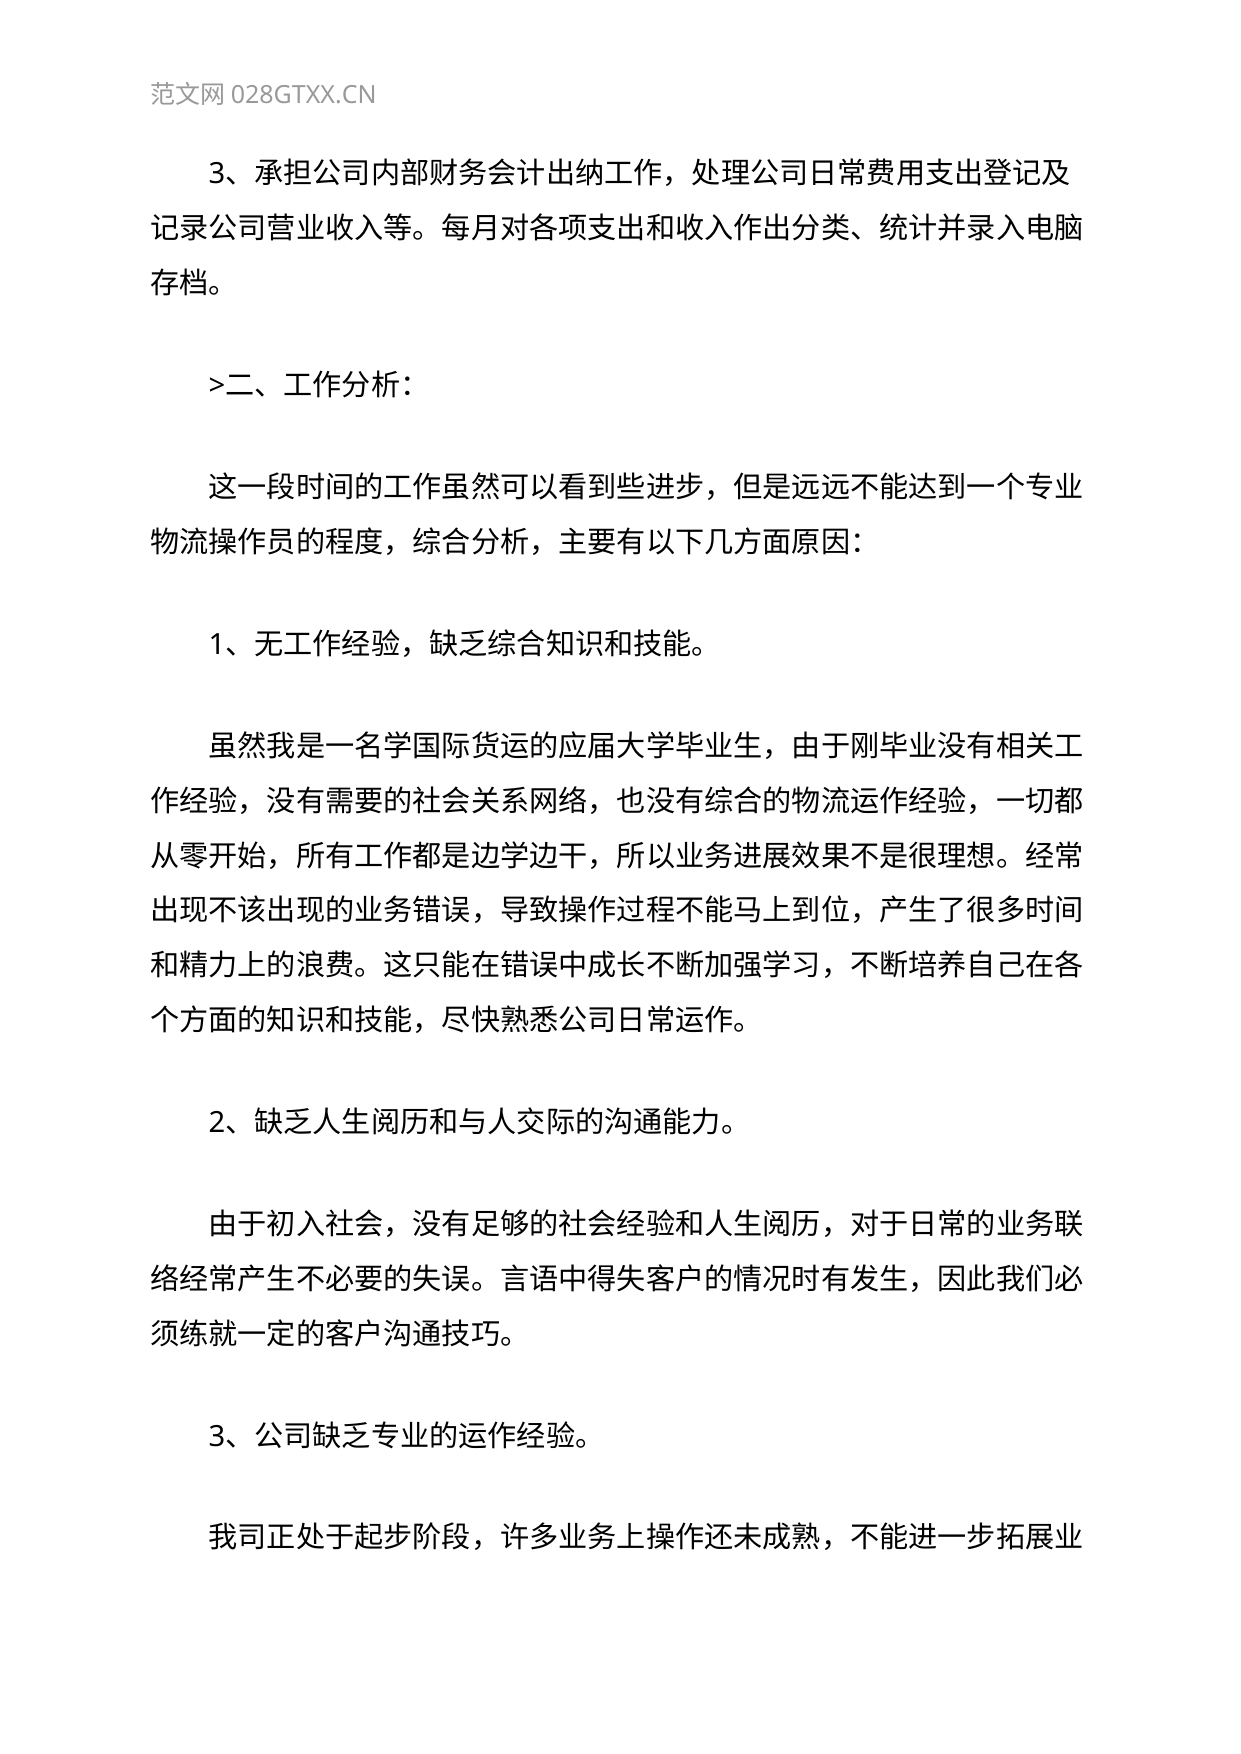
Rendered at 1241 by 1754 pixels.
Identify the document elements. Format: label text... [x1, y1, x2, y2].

text 3、承担公司内部财务会计出纳工作，处理公司日常费用支出登记及记录公司营业收入等。每月对各项支出和收入作出分类、统计并录入电脑存档。 [150, 150, 1090, 302]
text 2、缺乏人生阅历和与人交际的沟通能力。 [150, 1098, 1090, 1141]
text 1、无工作经验，缺乏综合知识和技能。 [150, 620, 1090, 663]
text >二、工作分析： [150, 362, 1090, 404]
text 这一段时间的工作虽然可以看到些进步，但是远远不能达到一个专业物流操作员的程度，综合分析，主要有以下几方面原因： [150, 464, 1090, 561]
text 由于初入社会，没有足够的社会经验和人生阅历，对于日常的业务联络经常产生不必要的失误。言语中得失客户的情况时有发生，因此我们必须练就一定的客户沟通技巧。 [150, 1201, 1090, 1353]
text 3、公司缺乏专业的运作经验。 [150, 1412, 1090, 1454]
text 虽然我是一名学国际货运的应届大学毕业生，由于刚毕业没有相关工作经验，没有需要的社会关系网络，也没有综合的物流运作经验，一切都从零开始，所有工作都是边学边干，所以业务进展效果不是很理想。经常出现不该出现的业务错误，导致操作过程不能马上到位，产生了很多时间和精力上的浪费。这只能在错误中成长不断加强学习，不断培养自己在各个方面的知识和技能，尽快熟悉公司日常运作。 [150, 722, 1090, 1039]
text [150, 1514, 1090, 1556]
